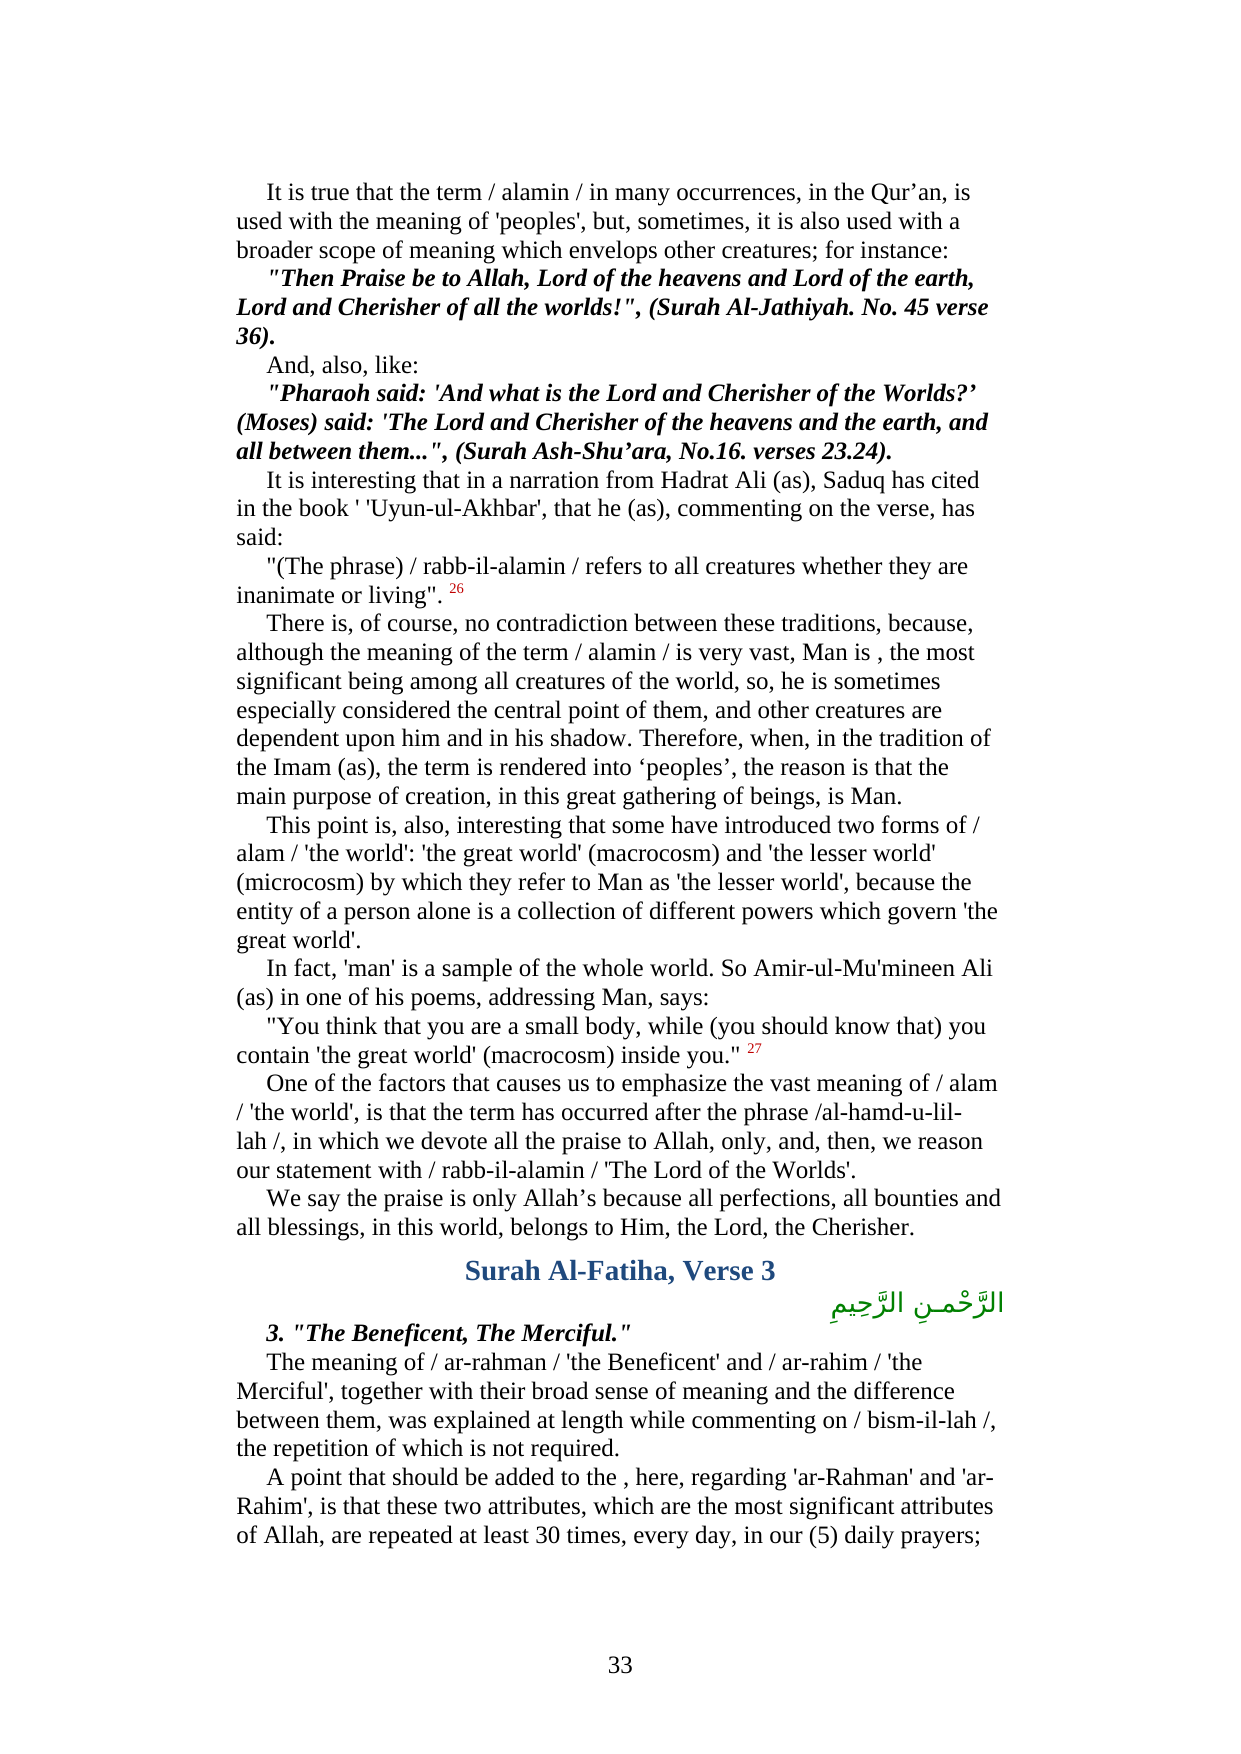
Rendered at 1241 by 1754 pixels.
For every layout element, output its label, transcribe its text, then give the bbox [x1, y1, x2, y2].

text "(The phrase) / rabb-il-alamin / refers to all creatures whether they are inanimate or living". 26 [236, 551, 1004, 608]
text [236, 1462, 1004, 1548]
text الرَّحْمـنِ الرَّحِيمِ [236, 1287, 1004, 1318]
text And, also, like: [236, 350, 1004, 378]
text In fact, 'man' is a sample of the whole world. So Amir-ul-Mu'mineen Ali (as) in one of his poems, addressing Man, says: [236, 953, 1004, 1011]
text We say the praise is only Allah’s because all perfections, all bounties and all blessings, in this world, belongs to Him, the Lord, the Cherisher. [236, 1183, 1004, 1241]
subtitle Surah Al-Fatiha, Verse 3 [236, 1253, 1004, 1287]
text It is true that the term / alamin / in many occurrences, in the Qur’an, is used with the meaning of 'peoples', but, sometimes, it is also used with a broader scope of meaning which envelops other creatures; for instance: [236, 177, 1004, 263]
text 3. "The Beneficent, The Merciful." [236, 1318, 1004, 1347]
text "Pharaoh said: 'And what is the Lord and Cherisher of the Worlds?’ (Moses) said: 'The Lord and Cherisher of the heavens and the earth, and all between them...", (Surah Ash-Shu’ara, No.16. verses 23.24). [236, 378, 1004, 465]
text One of the factors that causes us to emphasize the vast meaning of / alam / 'the world', is that the term has occurred after the phrase /al-hamd-u-lil-lah /, in which we devote all the praise to Allah, only, and, then, we reason our statement with / rabb-il-alamin / 'The Lord of the Worlds'. [236, 1068, 1004, 1183]
text The meaning of / ar-rahman / 'the Beneficent' and / ar-rahim / 'the Merciful', together with their broad sense of meaning and the difference between them, was explained at length while commenting on / bism-il-lah /, the repetition of which is not required. [236, 1347, 1004, 1462]
text There is, of course, no contradiction between these traditions, because, although the meaning of the term / alamin / is very vast, Man is , the most significant being among all creatures of the world, so, he is sometimes especially considered the central point of them, and other creatures are dependent upon him and in his shadow. Therefore, when, in the tradition of the Imam (as), the term is rendered into ‘peoples’, the reason is that the main purpose of creation, in this great gathering of beings, is Man. [236, 608, 1004, 810]
text "Then Praise be to Allah, Lord of the heavens and Lord of the earth, Lord and Cherisher of all the worlds!", (Surah Al-Jathiyah. No. 45 verse 36). [236, 263, 1004, 350]
text This point is, also, interesting that some have introduced two forms of / alam / 'the world': 'the great world' (macrocosm) and 'the lesser world' (microcosm) by which they refer to Man as 'the lesser world', because the entity of a person alone is a collection of different powers which govern 'the great world'. [236, 810, 1004, 953]
text "You think that you are a small body, while (you should know that) you contain 'the great world' (macrocosm) inside you." 27 [236, 1011, 1004, 1068]
text It is interesting that in a narration from Hadrat Ali (as), Saduq has cited in the book ' 'Uyun-ul-Akhbar', that he (as), commenting on the verse, has said: [236, 465, 1004, 551]
